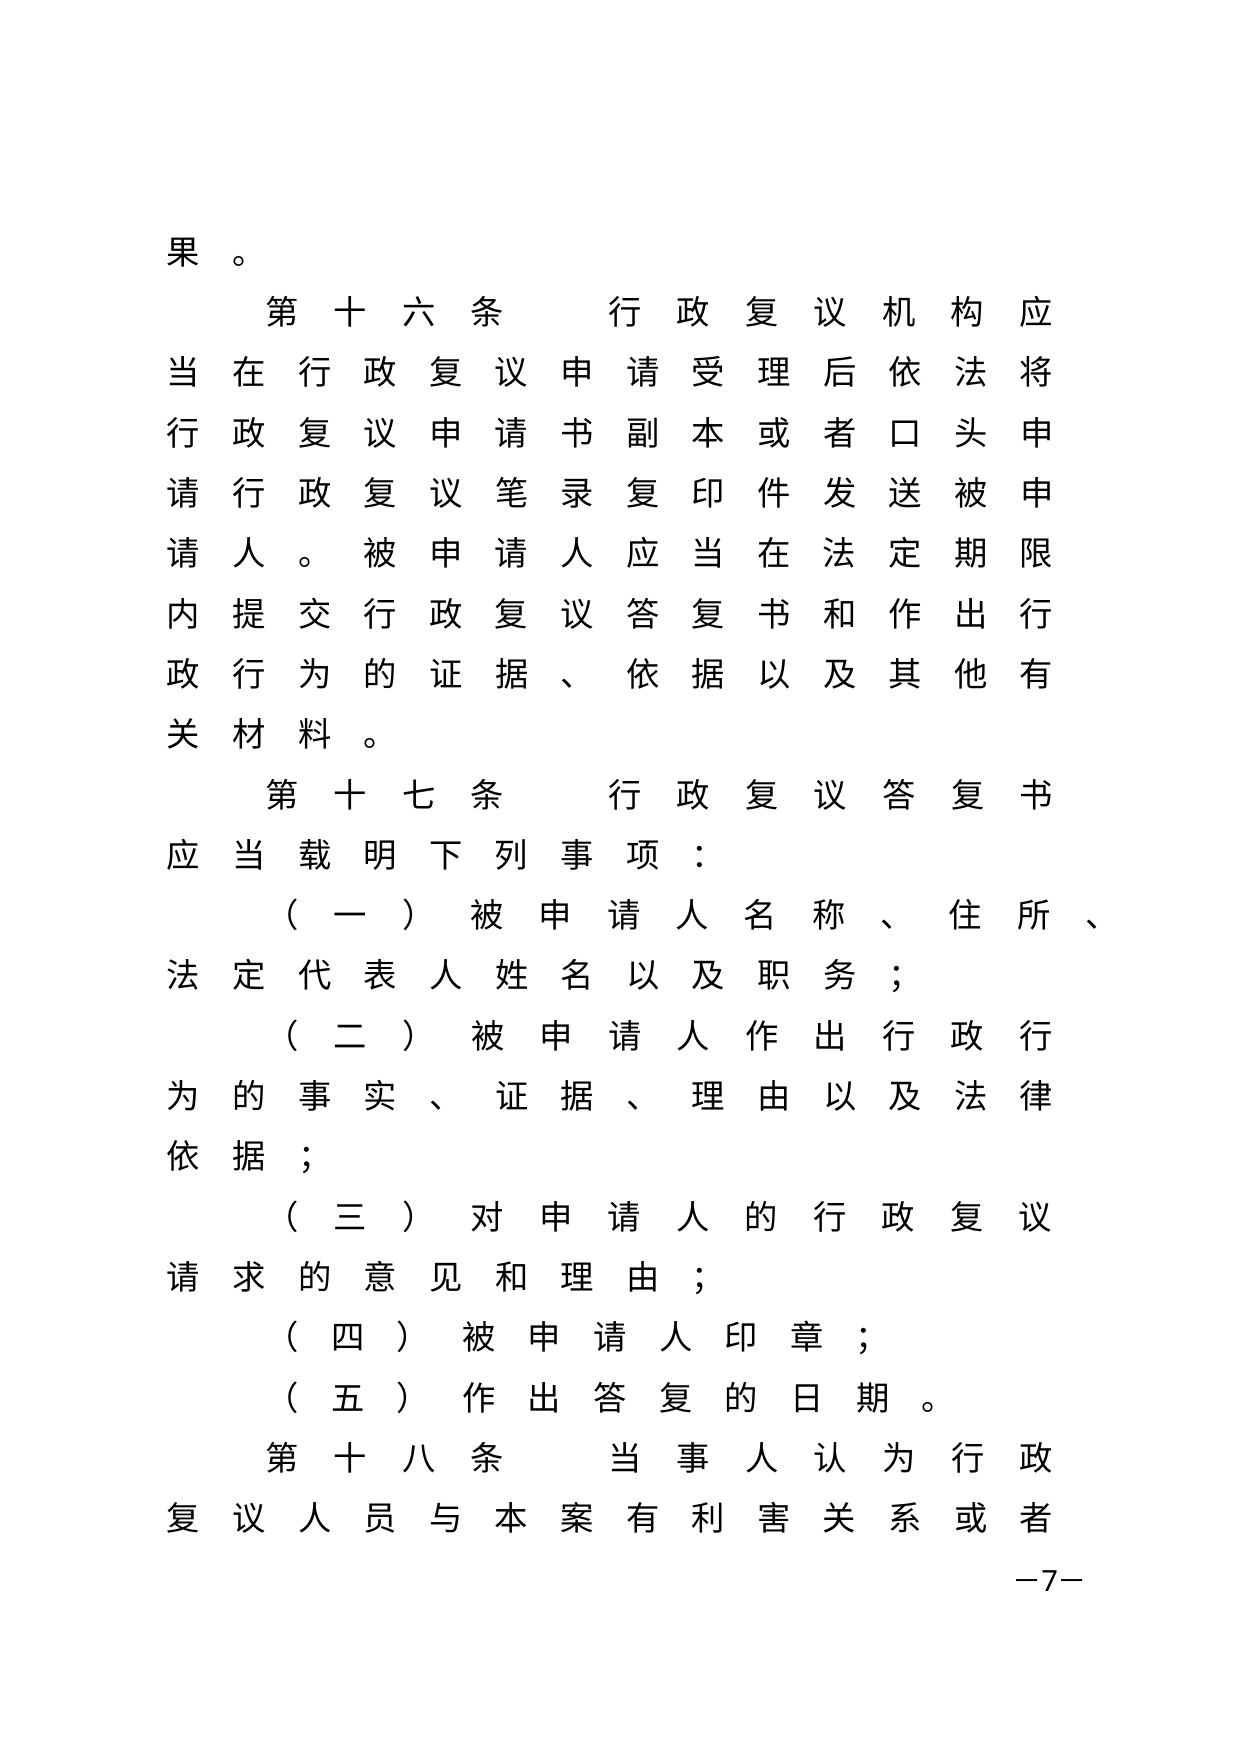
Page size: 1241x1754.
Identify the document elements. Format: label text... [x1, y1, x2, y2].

text （二）被申请人作出行政行为的事实、证据、理由以及法律依据； [167, 1003, 1085, 1184]
text 第十六条 行政复议机构应当在行政复议申请受理后依法将行政复议申请书副本或者口头申请行政复议笔录复印件发送被申请人。被申请人应当在法定期限内提交行政复议答复书和作出行政行为的证据、依据以及其他有关材料。 [167, 280, 1085, 762]
text 第十七条 行政复议答复书应当载明下列事项： [167, 762, 1085, 883]
text 第十八条 当事人认为行政复议人员与本案有利害关系或者有其他关系可能影响公正审理，有权申请行政复议人员回避。 [167, 1426, 1085, 1546]
text （五）作出答复的日期。 [167, 1365, 1085, 1426]
text （四）逾期未补正的法律后果。 [167, 219, 1085, 280]
text （四）被申请人印章； [167, 1305, 1085, 1365]
text （三）对申请人的行政复议请求的意见和理由； [167, 1184, 1085, 1305]
text （一）被申请人名称、住所、法定代表人姓名以及职务； [167, 883, 1085, 1003]
